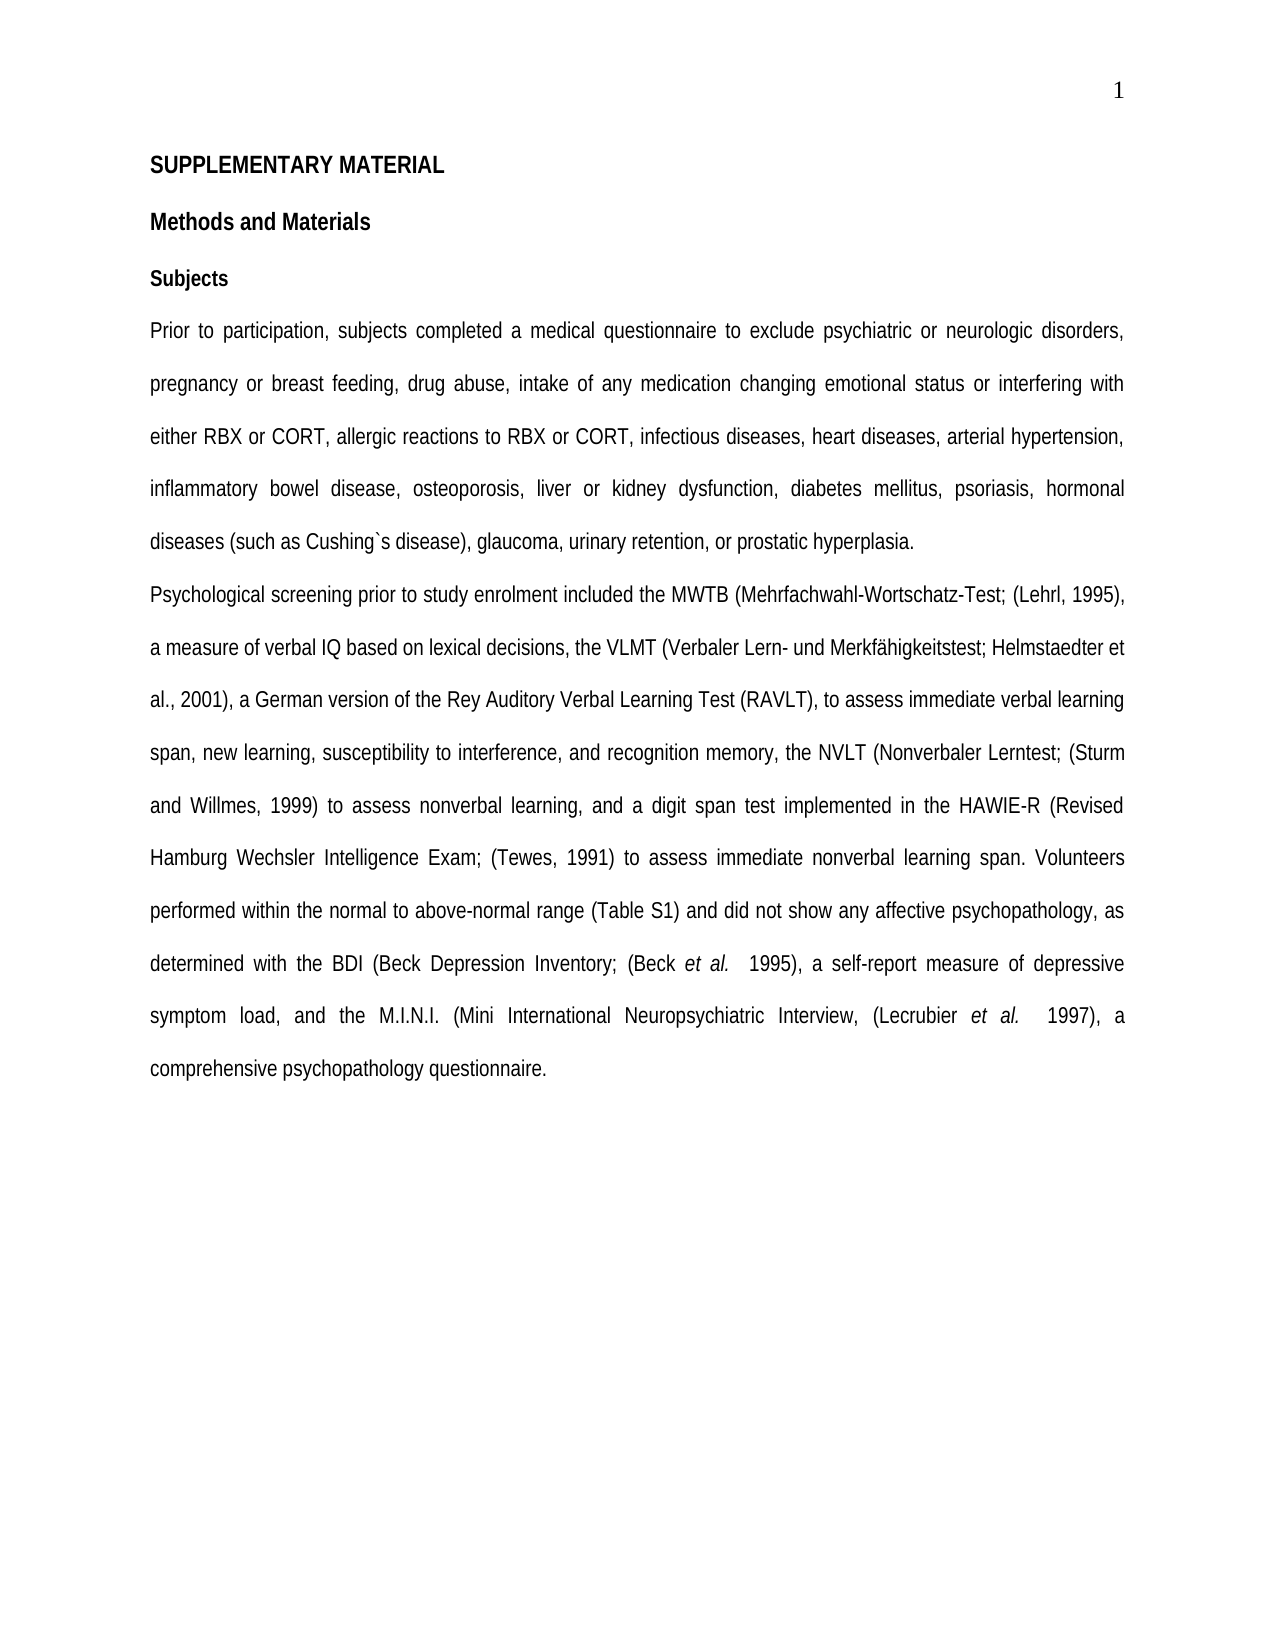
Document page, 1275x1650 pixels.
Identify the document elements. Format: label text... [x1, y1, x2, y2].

text Subjects [150, 264, 1125, 291]
text Psychological screening prior to study enrolment included the MWTB (Mehrfachwahl-Wortschatz-Test; (Lehrl, 1995), a measure of verbal IQ based on lexical decisions, the VLMT (Verbaler Lern- und Merkfähigkeitstest; Helmstaedter et al., 2001), a German version of the Rey Auditory Verbal Learning Test (RAVLT), to assess immediate verbal learning span, new learning, susceptibility to interference, and recognition memory, the NVLT (Nonverbaler Lerntest; (Sturm and Willmes, 1999) to assess nonverbal learning, and a digit span test implemented in the HAWIE-R (Revised Hamburg Wechsler Intelligence Exam; (Tewes, 1991) to assess immediate nonverbal learning span. Volunteers performed within the normal to above-normal range (Table S1) and did not show any affective psychopathology, as determined with the BDI (Beck Depression Inventory; (Beck et al. 1995), a self-report measure of depressive symptom load, and the M.I.N.I. (Mini International Neuropsychiatric Interview, (Lecrubier et al. 1997), a comprehensive psychopathology questionnaire. [150, 581, 1125, 1082]
text Methods and Materials [150, 207, 1125, 236]
text Prior to participation, subjects completed a medical questionnaire to exclude psychiatric or neurologic disorders, pregnancy or breast feeding, drug abuse, intake of any medication changing emotional status or interfering with either RBX or CORT, allergic reactions to RBX or CORT, infectious diseases, heart diseases, arterial hypertension, inflammatory bowel disease, osteoporosis, liver or kidney dysfunction, diabetes mellitus, psoriasis, hormonal diseases (such as Cushing`s disease), glaucoma, urinary retention, or prostatic hyperplasia. [150, 317, 1125, 554]
text SUPPLEMENTARY MATERIAL [150, 150, 1125, 179]
